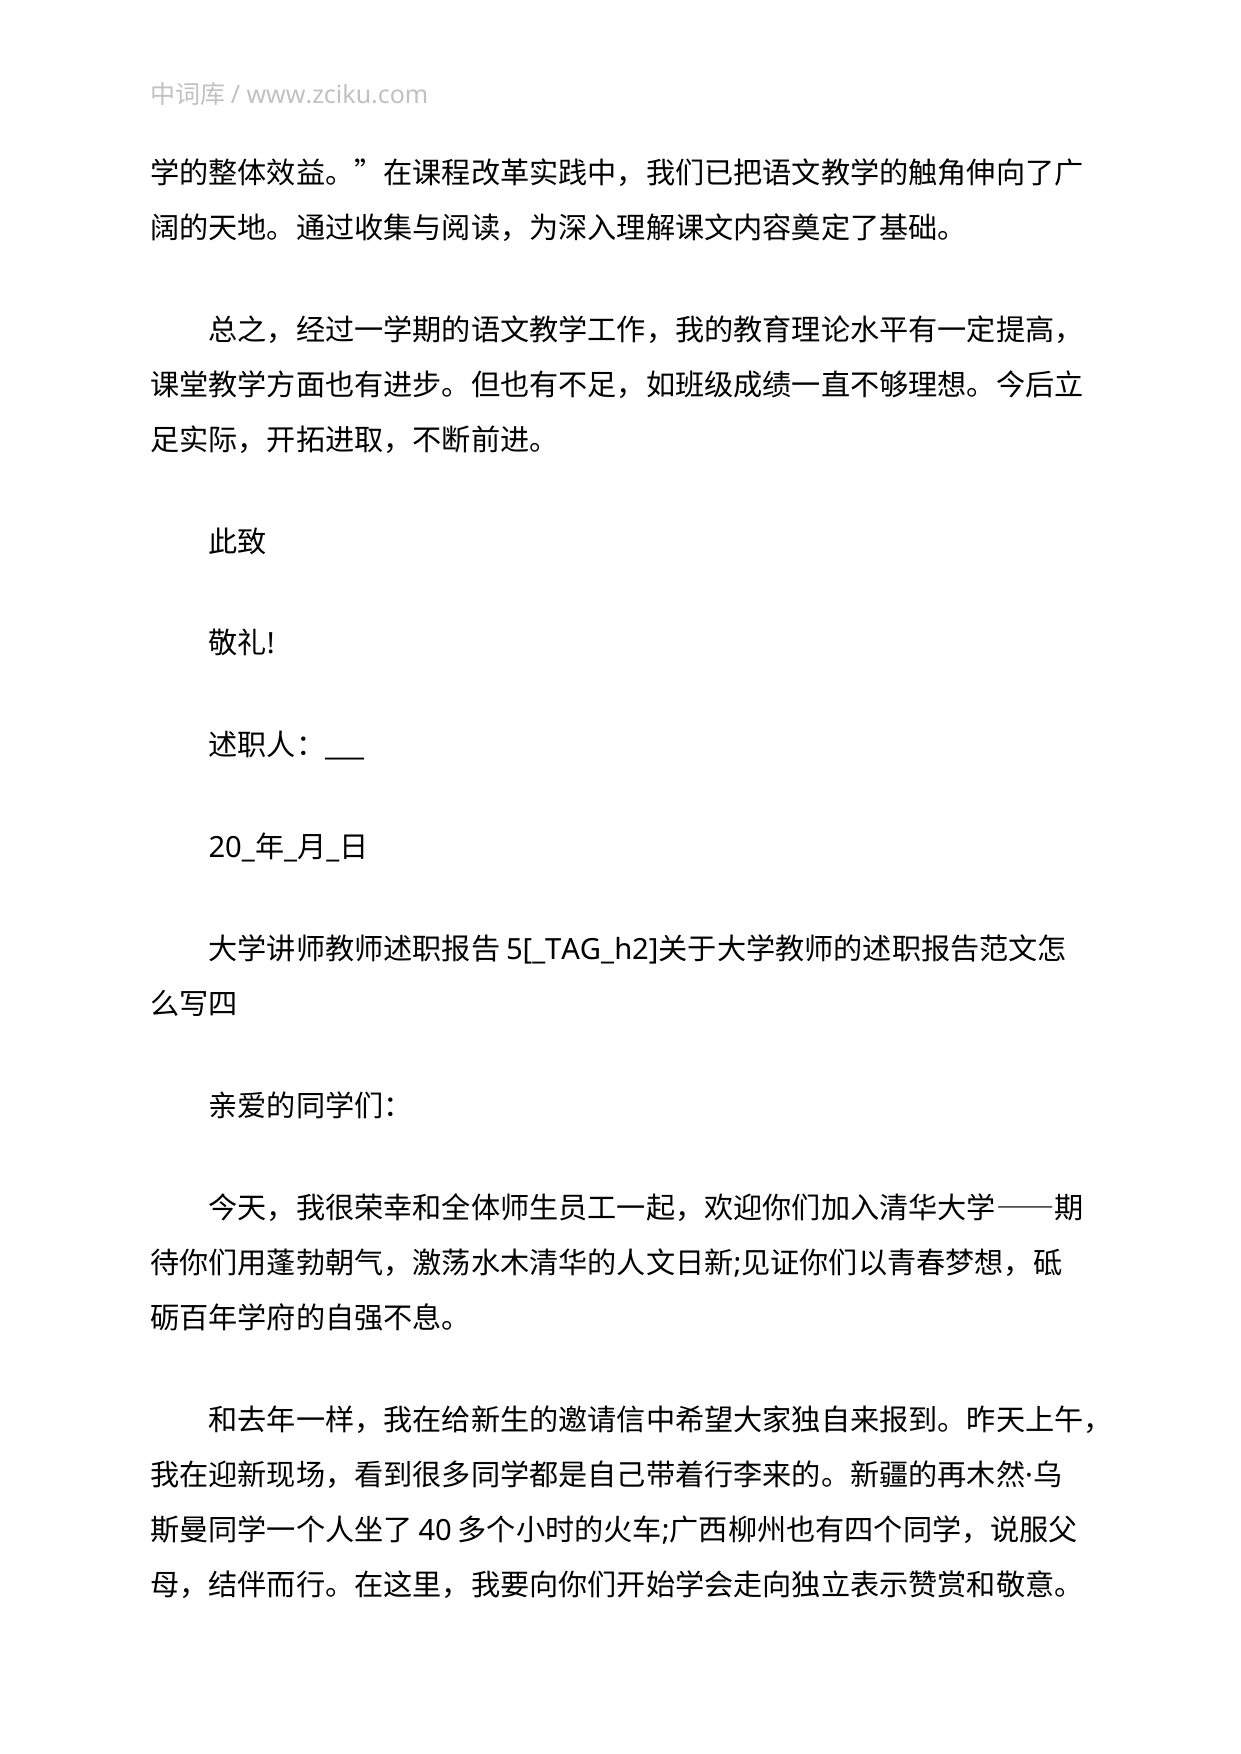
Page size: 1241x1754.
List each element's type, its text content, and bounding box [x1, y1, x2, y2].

text 此致 [150, 518, 1090, 561]
text 今天，我很荣幸和全体师生员工一起，欢迎你们加入清华大学——期待你们用蓬勃朝气，激荡水木清华的人文日新;见证你们以青春梦想，砥砺百年学府的自强不息。 [150, 1184, 1090, 1337]
text 述职人：___ [150, 722, 1090, 764]
text 总之，经过一学期的语文教学工作，我的教育理论水平有一定提高，课堂教学方面也有进步。但也有不足，如班级成绩一直不够理想。今后立足实际，开拓进取，不断前进。 [150, 307, 1090, 459]
text 20_年_月_日 [150, 824, 1090, 866]
text 敬礼! [150, 620, 1090, 662]
text 大学讲师教师述职报告5[_TAG_h2]关于大学教师的述职报告范文怎么写四 [150, 926, 1090, 1023]
text 和去年一样，我在给新生的邀请信中希望大家独自来报到。昨天上午，我在迎新现场，看到很多同学都是自己带着行李来的。新疆的再木然·乌斯曼同学一个人坐了40多个小时的火车;广西柳州也有四个同学，说服父母，结伴而行。在这里，我要向你们开始学会走向独立表示赞赏和敬意。 [150, 1396, 1090, 1603]
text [150, 150, 1090, 247]
text 亲爱的同学们： [150, 1083, 1090, 1125]
